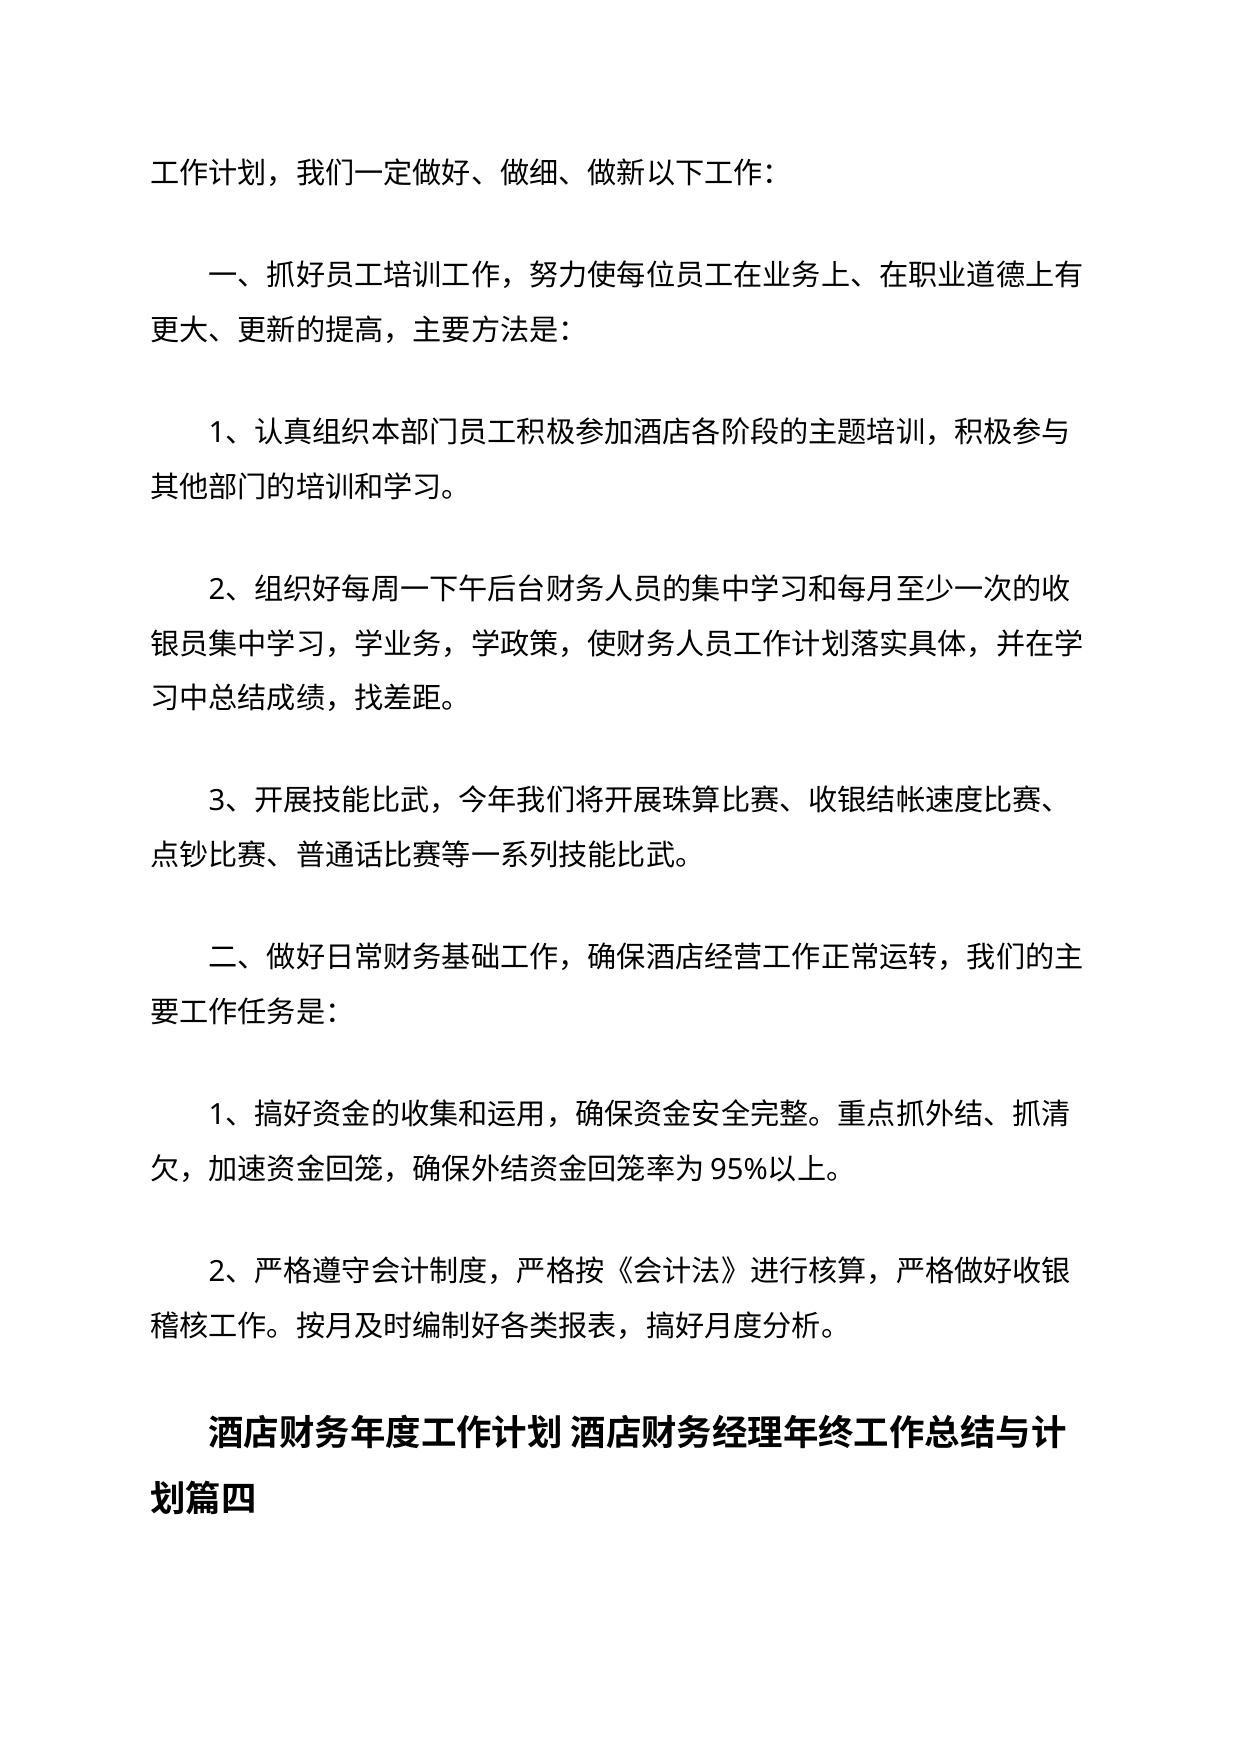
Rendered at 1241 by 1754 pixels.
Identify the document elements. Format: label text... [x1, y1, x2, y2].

text 2、严格遵守会计制度，严格按《会计法》进行核算，严格做好收银稽核工作。按月及时编制好各类报表，搞好月度分析。 [150, 1247, 1090, 1344]
text 二、做好日常财务基础工作，确保酒店经营工作正常运转，我们的主要工作任务是： [150, 934, 1090, 1031]
text 1、搞好资金的收集和运用，确保资金安全完整。重点抓外结、抓清欠，加速资金回笼，确保外结资金回笼率为95%以上。 [150, 1090, 1090, 1188]
text 一、抓好员工培训工作，努力使每位员工在业务上、在职业道德上有更大、更新的提高，主要方法是： [150, 252, 1090, 349]
text 2、组织好每周一下午后台财务人员的集中学习和每月至少一次的收银员集中学习，学业务，学政策，使财务人员工作计划落实具体，并在学习中总结成绩，找差距。 [150, 565, 1090, 717]
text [150, 150, 1090, 192]
text 1、认真组织本部门员工积极参加酒店各阶段的主题培训，积极参与其他部门的培训和学习。 [150, 408, 1090, 506]
text 3、开展技能比武，今年我们将开展珠算比赛、收银结帐速度比赛、点钞比赛、普通话比赛等一系列技能比武。 [150, 777, 1090, 874]
text 酒店财务年度工作计划 酒店财务经理年终工作总结与计划篇四 [150, 1404, 1090, 1522]
